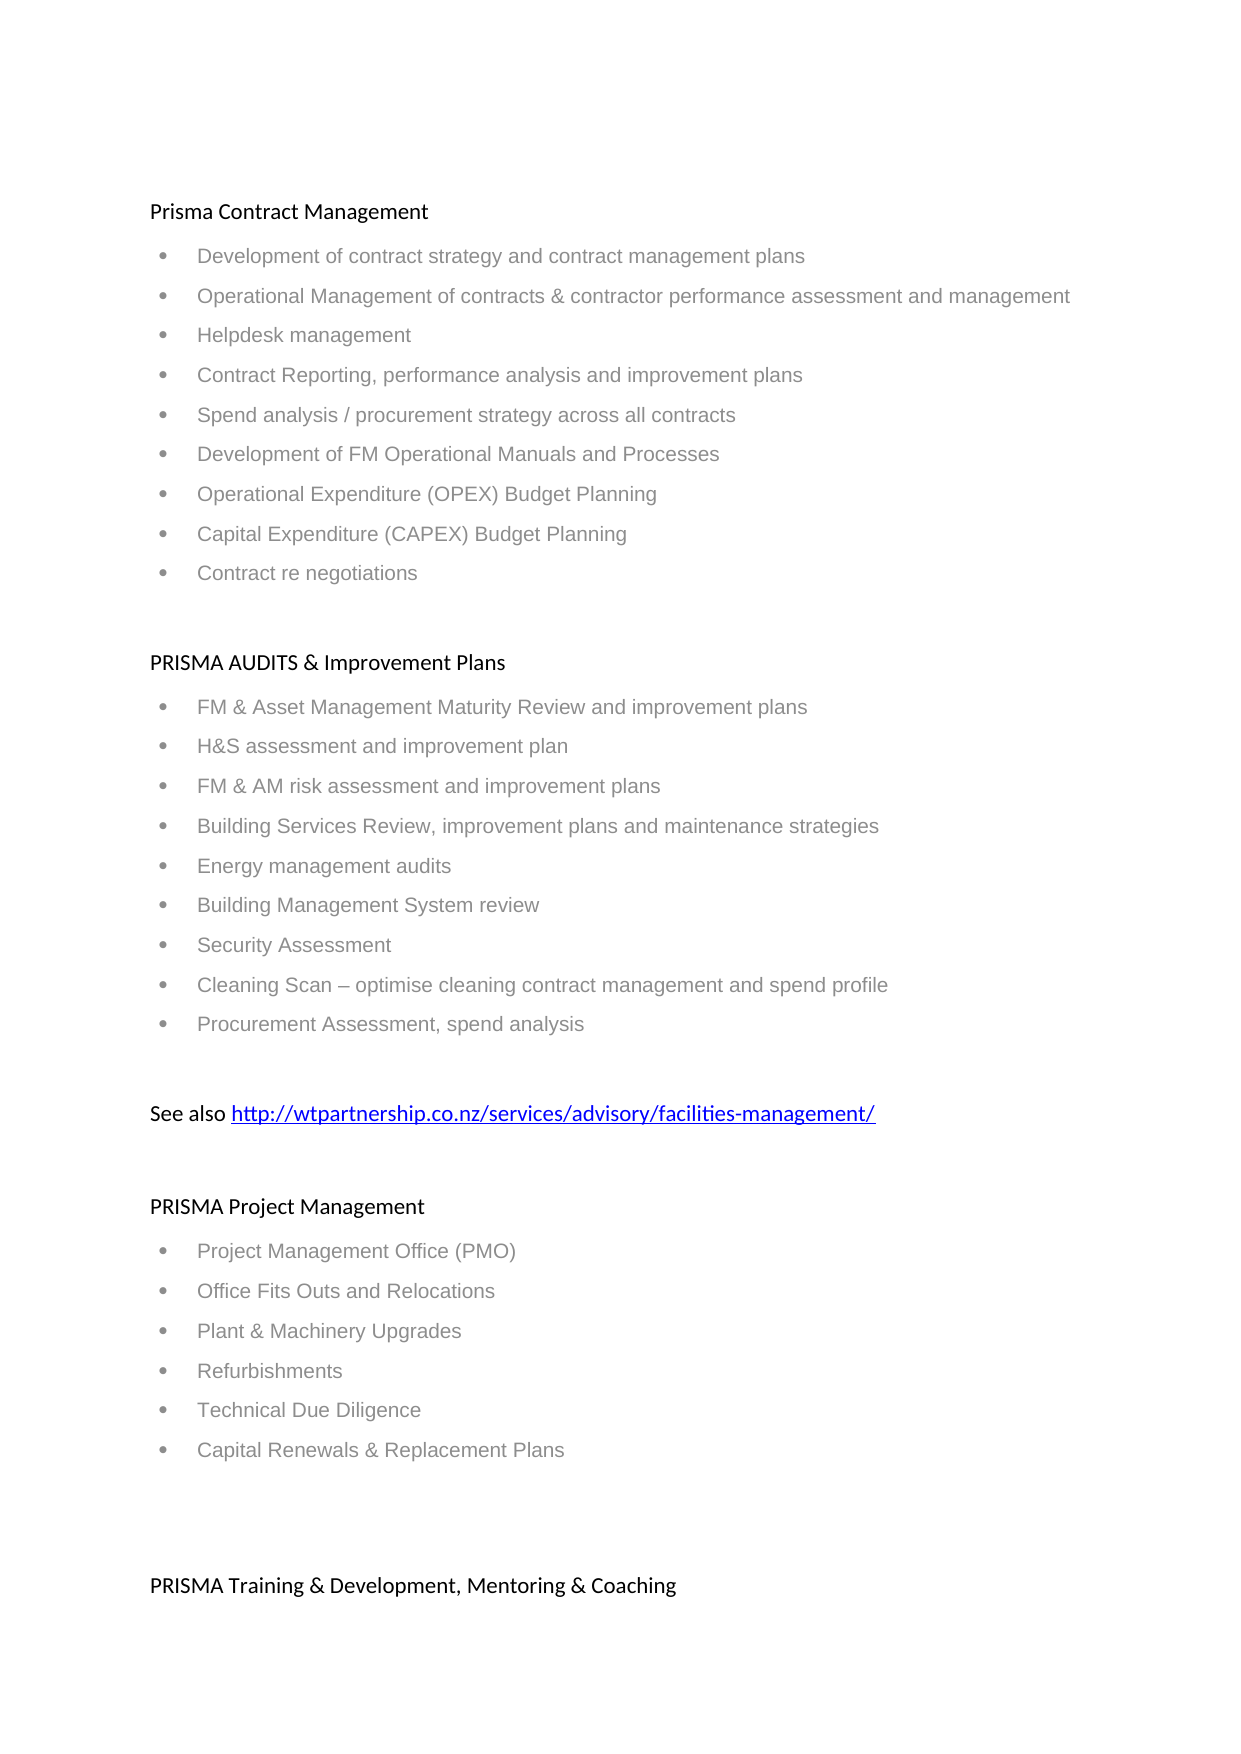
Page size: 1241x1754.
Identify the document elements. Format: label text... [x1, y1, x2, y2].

list Technical Due Diligence [159, 1398, 1090, 1422]
list Contract Reporting, performance analysis and improvement plans [159, 363, 1090, 387]
text PRISMA Project Management [150, 1192, 1090, 1221]
list Spend analysis / procurement strategy across all contracts [159, 402, 1090, 427]
list Project Management Office (PMO) [159, 1239, 1090, 1263]
list Helpdesk management [159, 323, 1090, 347]
text Prisma Contract Management [150, 197, 1090, 225]
text See also http://wtpartnership.co.nz/services/advisory/facilities-management/ [150, 1099, 1090, 1127]
list Capital Renewals & Replacement Plans [159, 1438, 1090, 1462]
list Plant & Machinery Upgrades [159, 1319, 1090, 1343]
list FM & AM risk assessment and improvement plans [159, 774, 1090, 798]
list Procurement Assessment, spend analysis [159, 1012, 1090, 1036]
list Development of FM Operational Manuals and Processes [159, 442, 1090, 466]
list Office Fits Outs and Relocations [159, 1279, 1090, 1303]
text PRISMA AUDITS & Improvement Plans [150, 648, 1090, 676]
list Cleaning Scan – optimise cleaning contract management and spend profile [159, 972, 1090, 997]
list Capital Expenditure (CAPEX) Budget Planning [159, 522, 1090, 546]
list Operational Management of contracts & contractor performance assessment and management [159, 283, 1090, 307]
list Energy management audits [159, 853, 1090, 877]
list Contract re negotiations [159, 561, 1090, 585]
list Operational Expenditure (OPEX) Budget Planning [159, 482, 1090, 506]
text PRISMA Training & Development, Mentoring & Coaching [150, 1571, 1090, 1599]
list Security Assessment [159, 933, 1090, 957]
list Refurbishments [159, 1358, 1090, 1382]
list H&S assessment and improvement plan [159, 734, 1090, 758]
list Development of contract strategy and contract management plans [159, 244, 1090, 268]
list Building Management System review [159, 893, 1090, 917]
list Building Services Review, improvement plans and maintenance strategies [159, 814, 1090, 838]
list FM & Asset Management Maturity Review and improvement plans [159, 695, 1090, 719]
